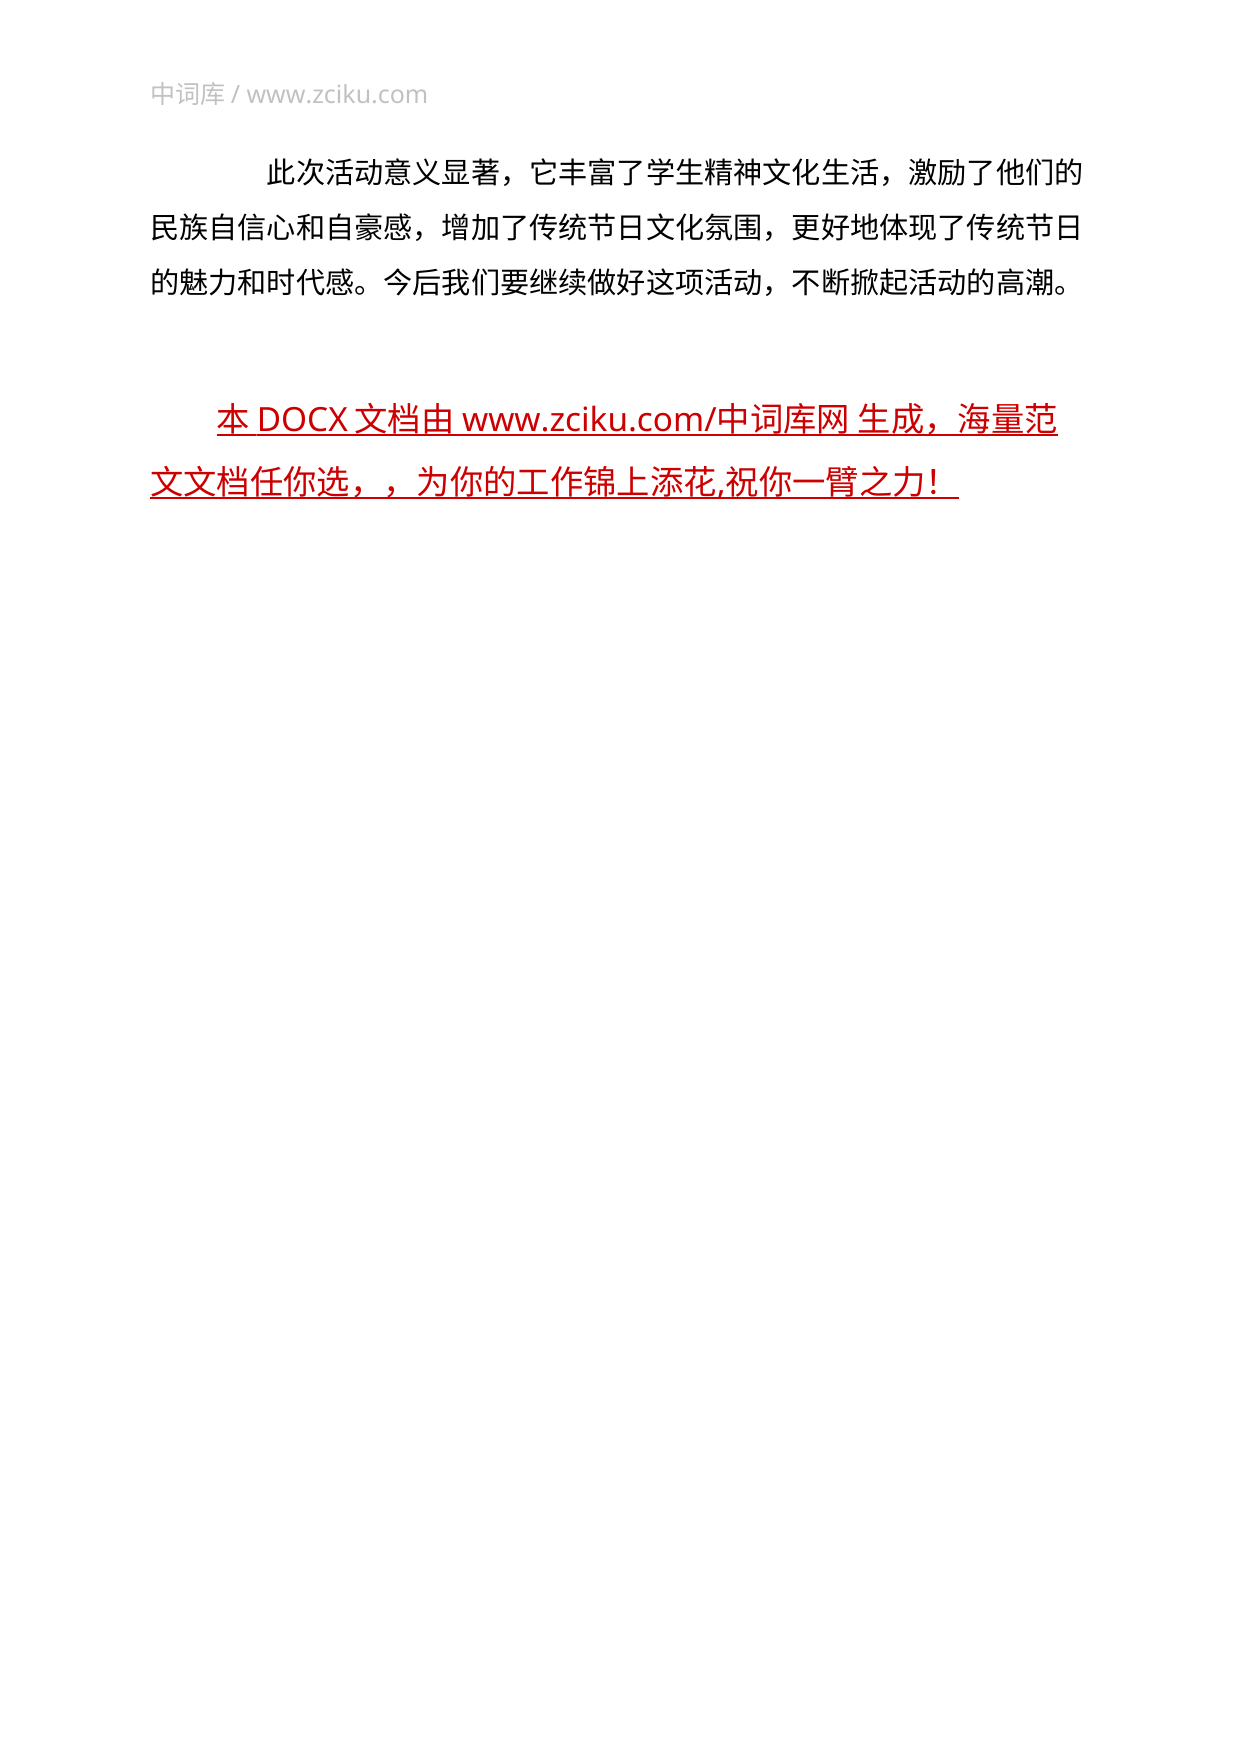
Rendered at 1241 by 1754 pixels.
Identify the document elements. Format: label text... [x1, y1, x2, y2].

text 本DOCX文档由 www.zciku.com/中词库网 生成，海量范文文档任你选，，为你的工作锦上添花,祝你一臂之力！ [150, 393, 1090, 504]
text 此次活动意义显著，它丰富了学生精神文化生活，激励了他们的民族自信心和自豪感，增加了传统节日文化氛围，更好地体现了传统节日的魅力和时代感。今后我们要继续做好这项活动，不断掀起活动的高潮。 [150, 150, 1090, 302]
